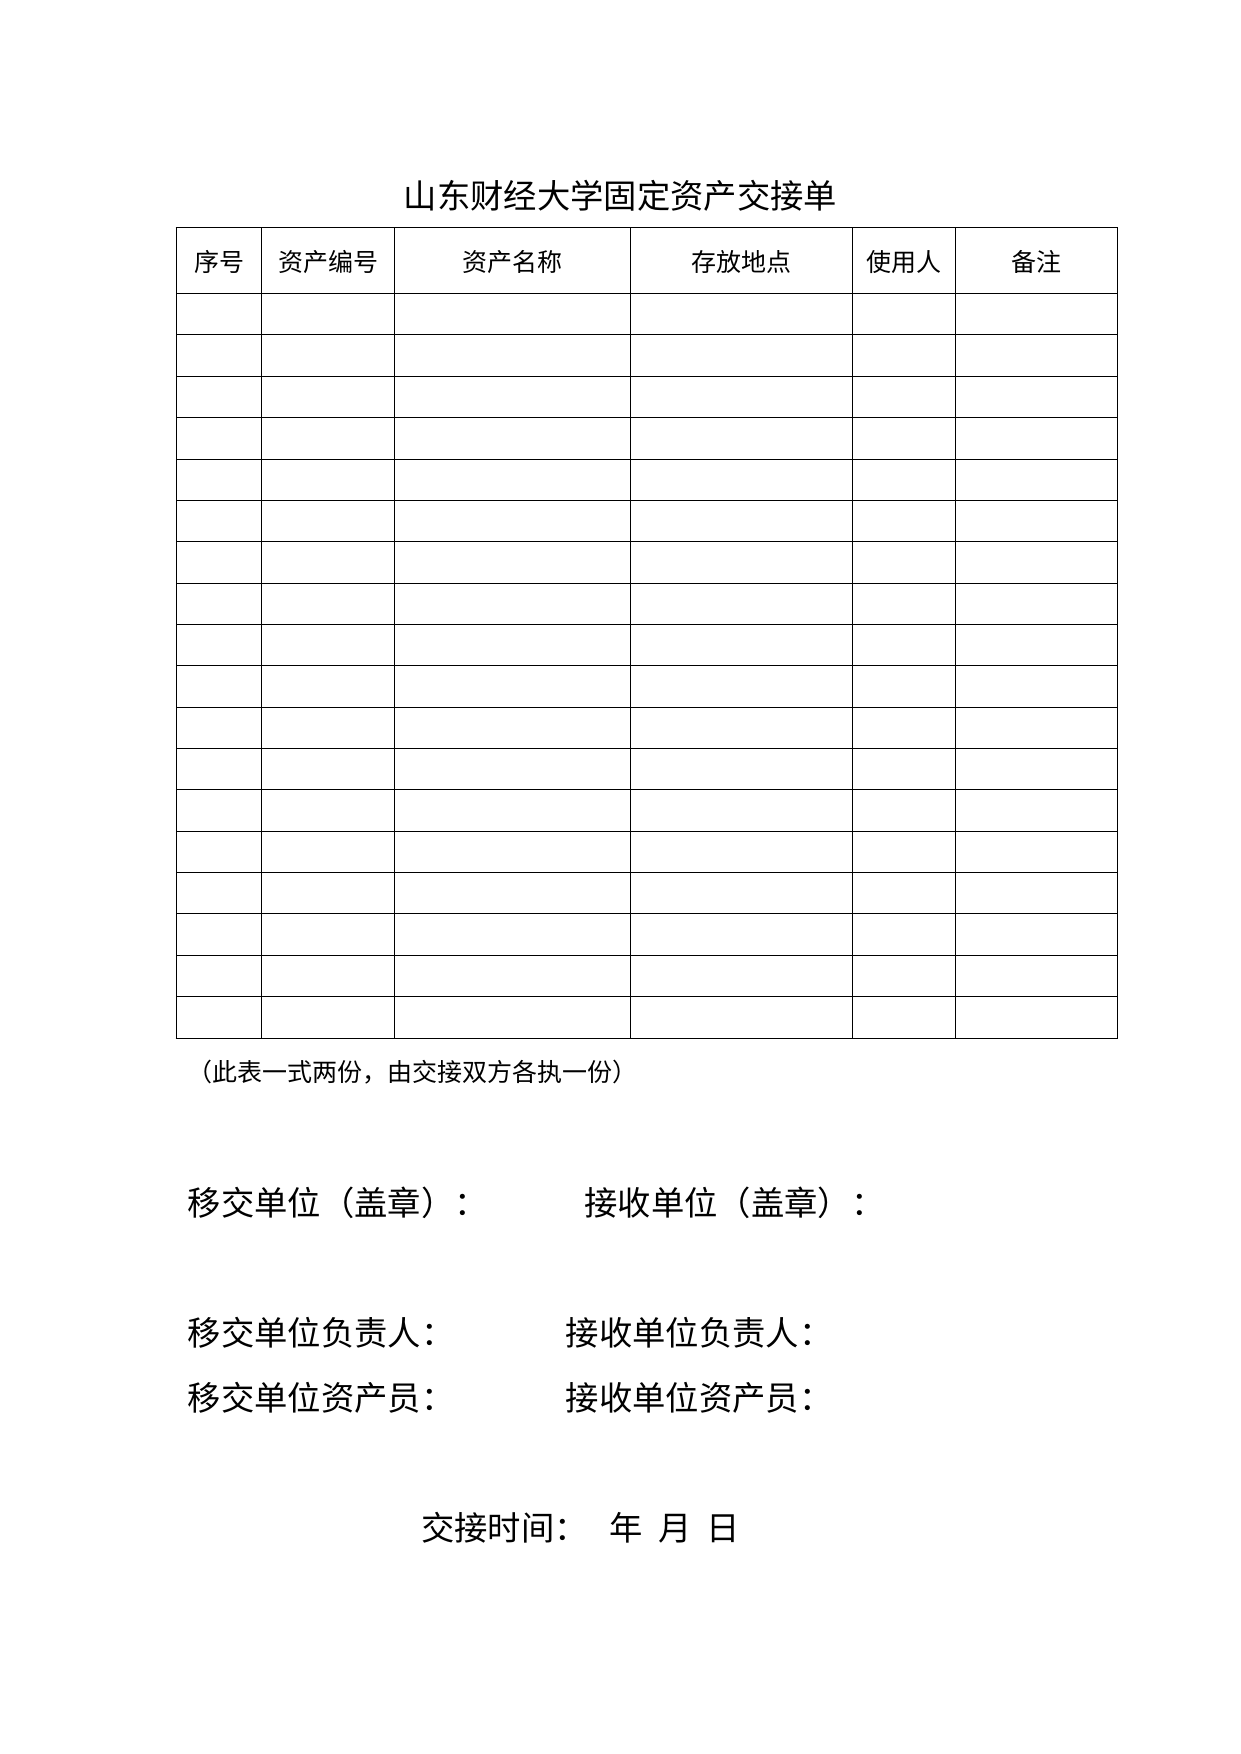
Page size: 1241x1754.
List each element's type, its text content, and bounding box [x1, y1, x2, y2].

text 移交单位负责人： 接收单位负责人： [187, 1298, 1053, 1363]
table_cell [395, 708, 630, 748]
table_cell [853, 708, 955, 748]
table_cell [177, 625, 261, 665]
table_cell [956, 956, 1117, 996]
table_cell [631, 790, 852, 831]
table_cell [956, 377, 1117, 417]
table_cell [631, 418, 852, 458]
table_cell [177, 914, 261, 955]
table_cell [853, 335, 955, 376]
table_cell [262, 956, 394, 996]
table_cell [262, 790, 394, 831]
table_cell [177, 501, 261, 541]
table_cell [956, 542, 1117, 582]
text （此表一式两份，由交接双方各执一份） [187, 1039, 1053, 1103]
table_cell [177, 418, 261, 458]
table_cell [395, 542, 630, 582]
table_cell [631, 584, 852, 624]
table_cell [262, 914, 394, 955]
table_cell [631, 749, 852, 789]
table_cell [956, 873, 1117, 913]
table_cell [395, 832, 630, 872]
table_cell [631, 335, 852, 376]
table_cell [956, 335, 1117, 376]
table_cell [956, 501, 1117, 541]
table_cell [853, 584, 955, 624]
table_cell [177, 749, 261, 789]
table_cell [631, 708, 852, 748]
text 交接时间： 年 月 日 [187, 1493, 1053, 1558]
table_cell [177, 790, 261, 831]
table_cell [631, 832, 852, 872]
table_cell [631, 460, 852, 500]
table_cell [956, 460, 1117, 500]
table_cell [631, 377, 852, 417]
table_cell [395, 914, 630, 955]
table_cell [395, 790, 630, 831]
table_cell [956, 914, 1117, 955]
table_cell [395, 584, 630, 624]
table_cell [853, 542, 955, 582]
table_cell [177, 377, 261, 417]
table_header 备注 [956, 228, 1117, 293]
table_cell [262, 749, 394, 789]
table_cell [395, 460, 630, 500]
table_cell [177, 542, 261, 582]
table_cell [853, 377, 955, 417]
table_cell [177, 997, 261, 1037]
table_header 资产名称 [395, 228, 630, 293]
text 山东财经大学固定资产交接单 [187, 162, 1053, 227]
table_cell [262, 377, 394, 417]
table_cell [631, 625, 852, 665]
table_cell [956, 625, 1117, 665]
table_cell [853, 460, 955, 500]
table_cell [853, 501, 955, 541]
table_cell [853, 873, 955, 913]
table_cell [177, 956, 261, 996]
table_cell [262, 294, 394, 334]
table_cell [262, 832, 394, 872]
table_cell [631, 914, 852, 955]
table_header 存放地点 [631, 228, 852, 293]
table_cell [956, 418, 1117, 458]
table_cell [395, 666, 630, 707]
table_cell [395, 997, 630, 1037]
table_cell [631, 294, 852, 334]
table_cell [631, 542, 852, 582]
table_cell [395, 294, 630, 334]
table_cell [631, 956, 852, 996]
table_cell [853, 625, 955, 665]
table_cell [262, 584, 394, 624]
table_cell [956, 294, 1117, 334]
table_cell [956, 749, 1117, 789]
table_cell [177, 584, 261, 624]
table_cell [853, 956, 955, 996]
table_cell [853, 749, 955, 789]
table_cell [262, 501, 394, 541]
table_cell [395, 749, 630, 789]
text 移交单位（盖章）： 接收单位（盖章）： [187, 1168, 1053, 1233]
table_cell [853, 914, 955, 955]
table_cell [262, 335, 394, 376]
table_cell [395, 335, 630, 376]
table_header 使用人 [853, 228, 955, 293]
table_cell [395, 873, 630, 913]
table_cell [177, 460, 261, 500]
table_cell [177, 335, 261, 376]
table_cell [631, 997, 852, 1037]
table_cell [395, 956, 630, 996]
table_cell [853, 790, 955, 831]
table_cell [853, 294, 955, 334]
table_cell [853, 418, 955, 458]
table_cell [853, 997, 955, 1037]
table_cell [262, 460, 394, 500]
table_cell [177, 666, 261, 707]
table_cell [956, 790, 1117, 831]
table_cell [262, 666, 394, 707]
table_cell [631, 873, 852, 913]
table_cell [395, 377, 630, 417]
table_cell [956, 584, 1117, 624]
table_cell [631, 501, 852, 541]
table_header 序号 [177, 228, 261, 293]
table_cell [956, 708, 1117, 748]
table_cell [956, 666, 1117, 707]
table_cell [177, 832, 261, 872]
table_cell [262, 542, 394, 582]
table_cell [395, 418, 630, 458]
table_cell [395, 625, 630, 665]
table_cell [395, 501, 630, 541]
table_cell [262, 625, 394, 665]
table_cell [262, 873, 394, 913]
table_cell [262, 418, 394, 458]
table_cell [853, 666, 955, 707]
text 移交单位资产员： 接收单位资产员： [187, 1363, 1053, 1428]
table_cell [262, 997, 394, 1037]
table_cell [177, 708, 261, 748]
table_header 资产编号 [262, 228, 394, 293]
table_cell [956, 997, 1117, 1037]
table_cell [262, 708, 394, 748]
table_cell [177, 294, 261, 334]
table_cell [853, 832, 955, 872]
table_cell [177, 873, 261, 913]
table_cell [631, 666, 852, 707]
table_cell [956, 832, 1117, 872]
